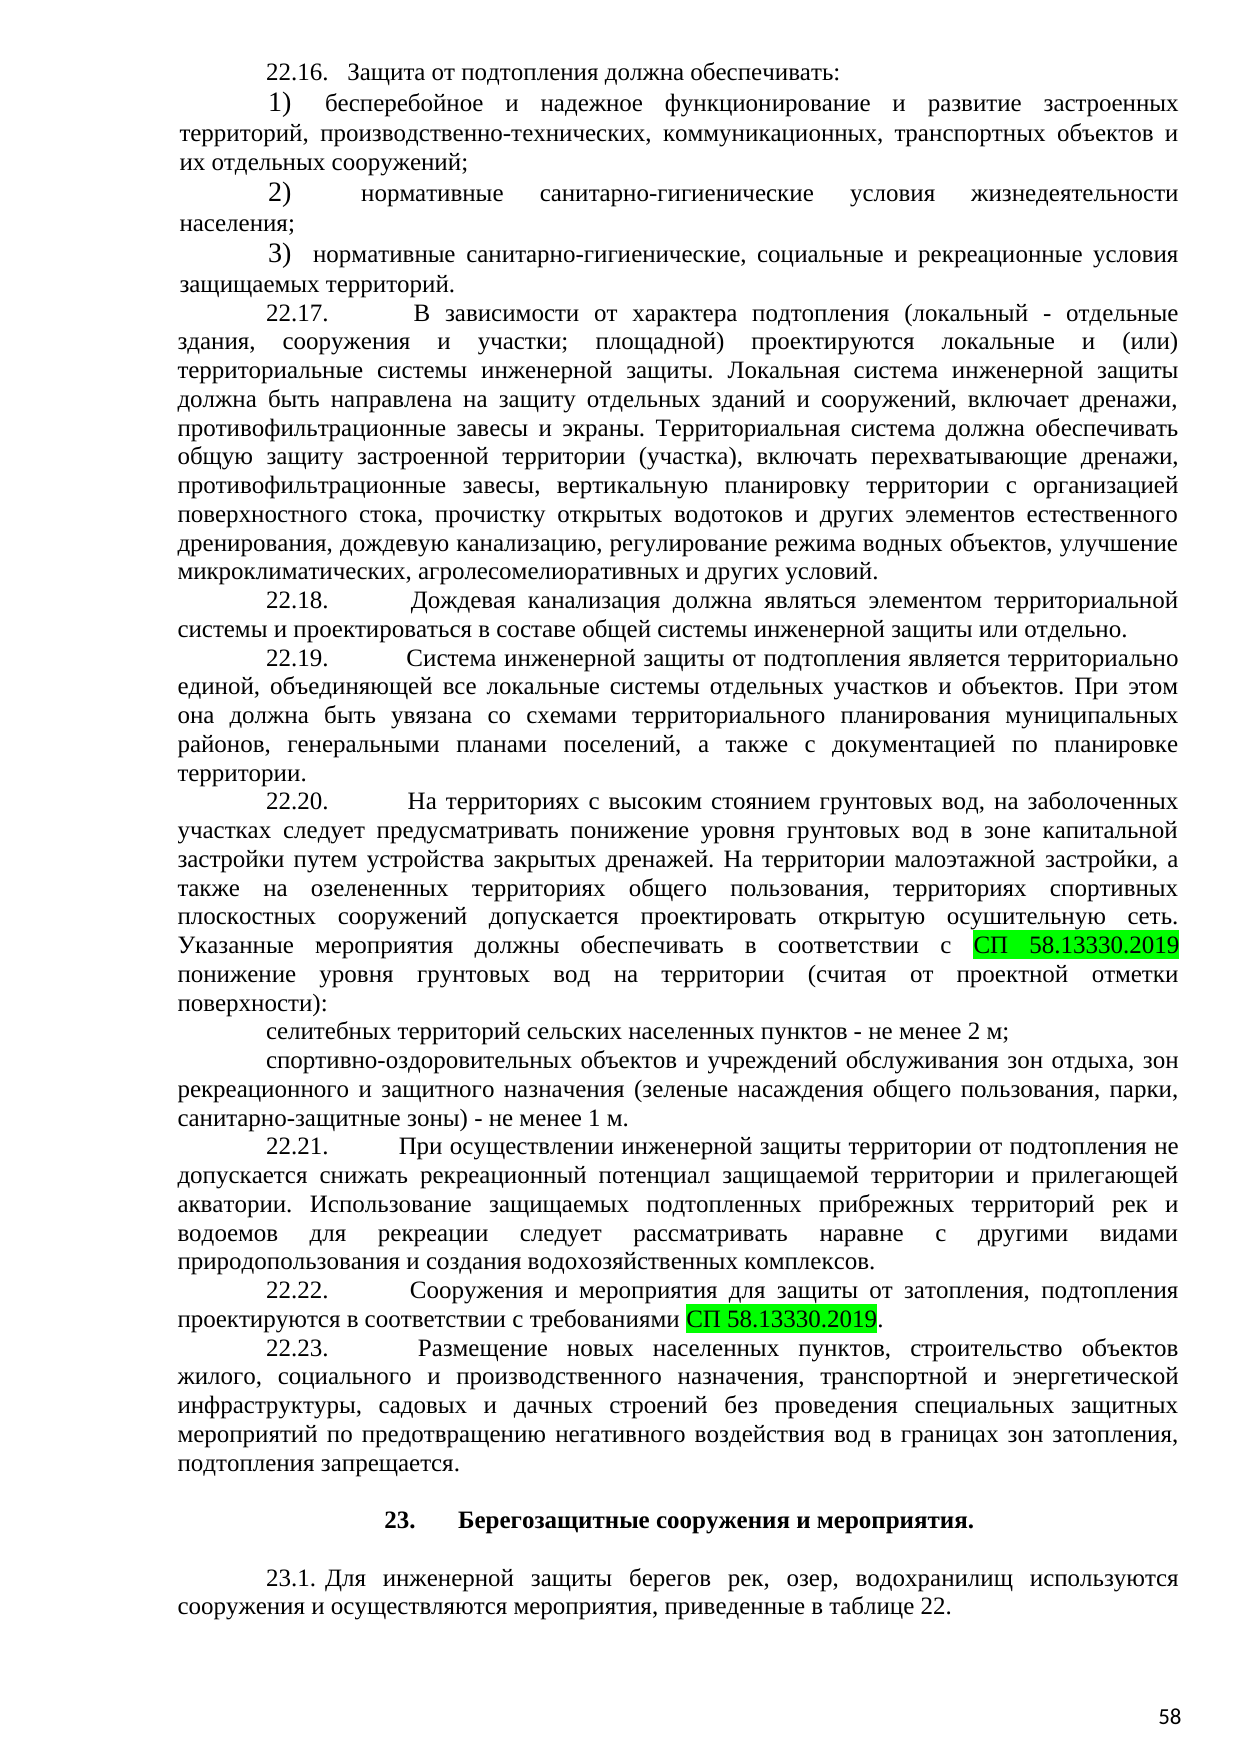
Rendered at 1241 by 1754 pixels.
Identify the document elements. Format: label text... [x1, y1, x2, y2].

list нормативные санитарно-гигиенические, социальные и рекреационные условия защищаемых территорий. [179, 237, 1179, 298]
list В зависимости от характера подтопления (локальный - отдельные здания, сооружения и участки; площадной) проектируются локальные и (или) территориальные системы инженерной защиты. Локальная система инженерной защиты должна быть направлена на защиту отдельных зданий и сооружений, включает дренажи, противофильтрационные завесы и экраны. Территориальная система должна обеспечивать общую защиту застроенной территории (участка), включать перехватывающие дренажи, противофильтрационные завесы, вертикальную планировку территории с организацией поверхностного стока, прочистку открытых водотоков и других элементов естественного дренирования, дождевую канализацию, регулирование режима водных объектов, улучшение микроклиматических, агролесомелиоративных и других условий. [177, 298, 1179, 585]
list Система инженерной защиты от подтопления является территориально единой, объединяющей все локальные системы отдельных участков и объектов. При этом она должна быть увязана со схемами территориального планирования муниципальных районов, генеральными планами поселений, а также с документацией по планировке территории. [177, 643, 1179, 786]
list Размещение новых населенных пунктов, строительство объектов жилого, социального и производственного назначения, транспортной и энергетической инфраструктуры, садовых и дачных строений без проведения специальных защитных мероприятий по предотвращению негативного воздействия вод в границах зон затопления, подтопления запрещается. [177, 1333, 1179, 1476]
list Для инженерной защиты берегов рек, озер, водохранилищ используются сооружения и осуществляются мероприятия, приведенные в таблице 22. [177, 1563, 1179, 1620]
list нормативные санитарно-гигиенические условия жизнедеятельности населения; [179, 175, 1179, 237]
list Сооружения и мероприятия для защиты от затопления, подтопления проектируются в соответствии с требованиями СП 58.13330.2019. [177, 1275, 1179, 1333]
list Защита от подтопления должна обеспечивать: [266, 57, 1179, 86]
text спортивно-оздоровительных объектов и учреждений обслуживания зон отдыха, зон рекреационного и защитного назначения (зеленые насаждения общего пользования, парки, санитарно-защитные зоны) - не менее 1 м. [177, 1045, 1179, 1131]
text селитебных территорий сельских населенных пунктов - не менее 2 м; [177, 1016, 1181, 1045]
list На территориях с высоким стоянием грунтовых вод, на заболоченных участках следует предусматривать понижение уровня грунтовых вод в зоне капитальной застройки путем устройства закрытых дренажей. На территории малоэтажной застройки, а также на озелененных территориях общего пользования, территориях спортивных плоскостных сооружений допускается проектировать открытую осушительную сеть. Указанные мероприятия должны обеспечивать в соответствии с СП 58.13330.2019 понижение уровня грунтовых вод на территории (считая от проектной отметки поверхности): [177, 786, 1179, 1016]
list При осуществлении инженерной защиты территории от подтопления не допускается снижать рекреационный потенциал защищаемой территории и прилегающей акватории. Использование защищаемых подтопленных прибрежных территорий рек и водоемов для рекреации следует рассматривать наравне с другими видами природопользования и создания водохозяйственных комплексов. [177, 1131, 1179, 1275]
list бесперебойное и надежное функционирование и развитие застроенных территорий, производственно-технических, коммуникационных, транспортных объектов и их отдельных сооружений; [179, 86, 1179, 175]
list Берегозащитные сооружения и мероприятия. [177, 1505, 1181, 1534]
list Дождевая канализация должна являться элементом территориальной системы и проектироваться в составе общей системы инженерной защиты или отдельно. [177, 585, 1179, 643]
